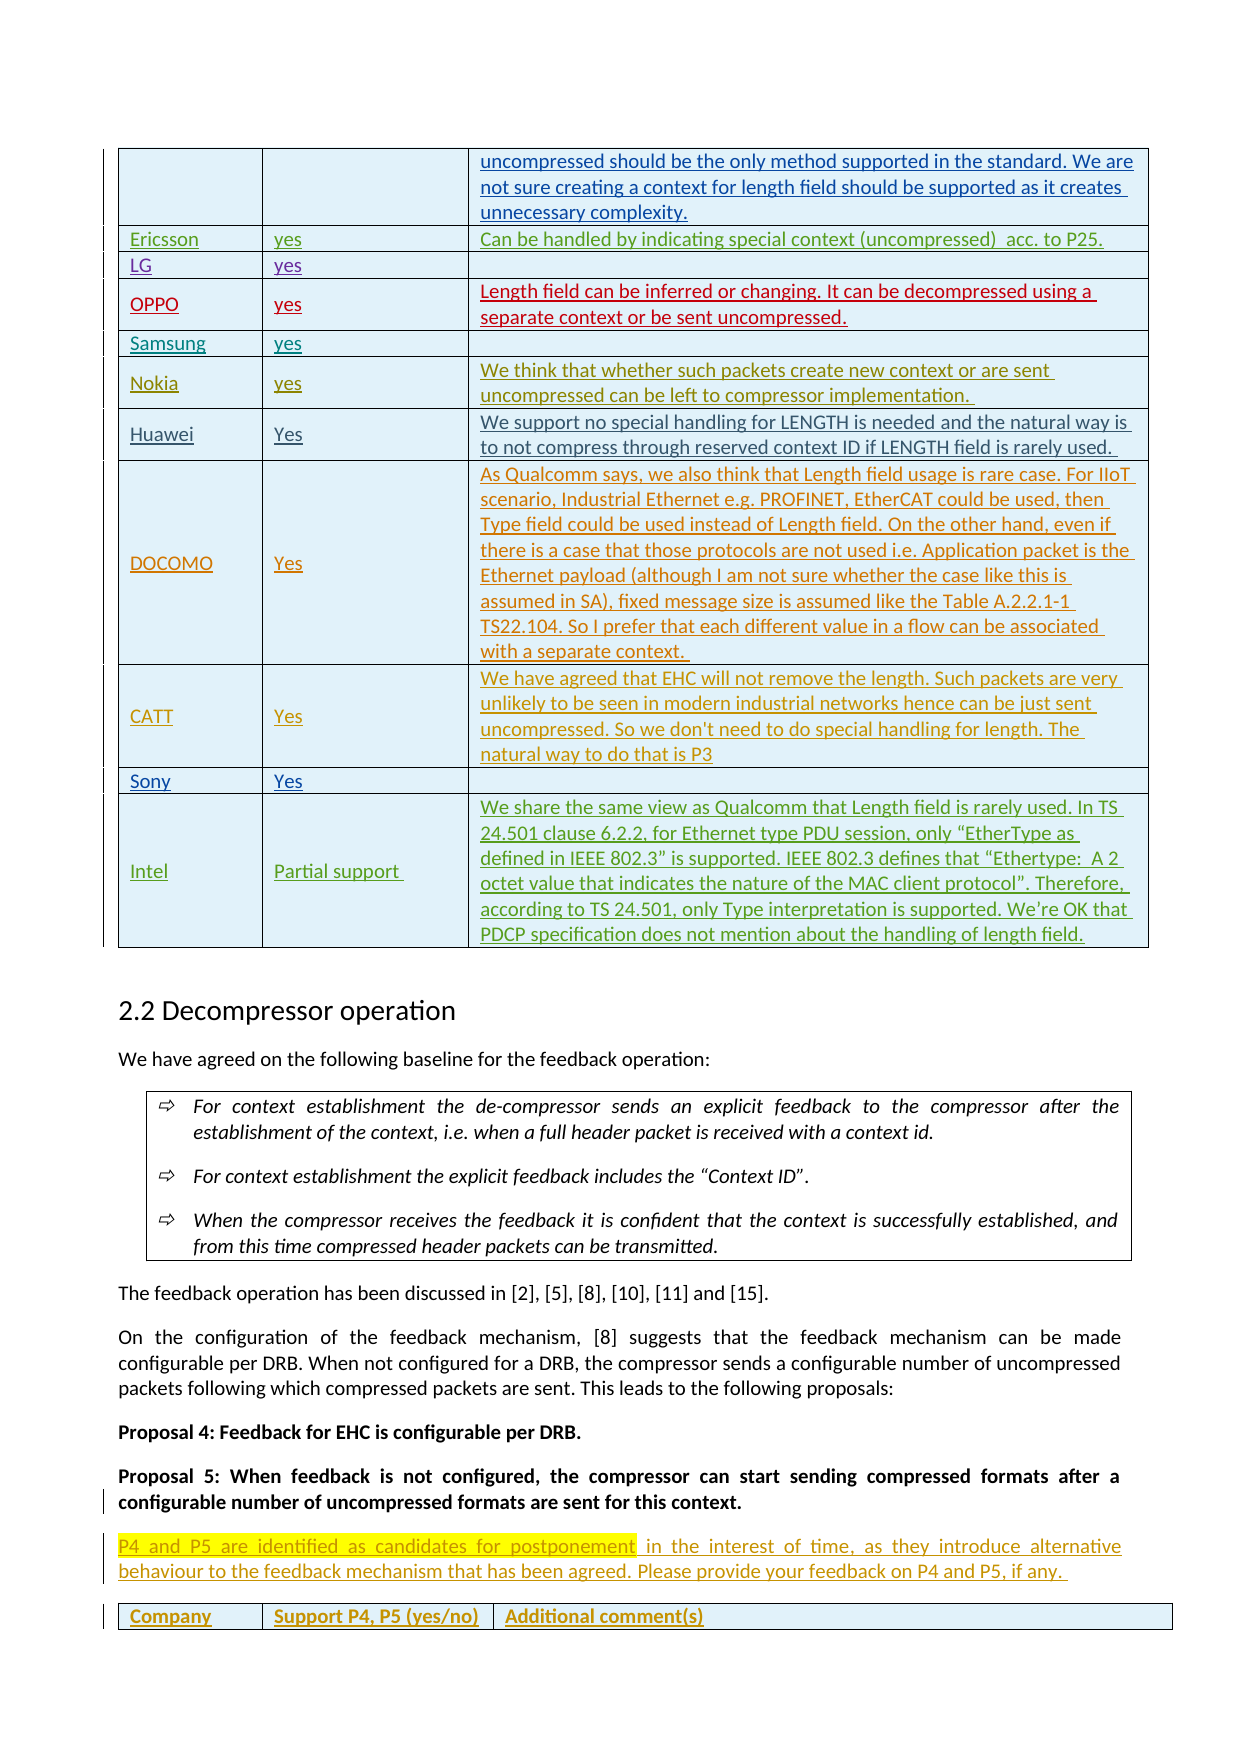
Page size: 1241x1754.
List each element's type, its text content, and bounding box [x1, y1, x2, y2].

list For context establishment the de-compressor sends an explicit feedback to the compressor after the establishment of the context, i.e. when a full header packet is received with a context id. [147, 1092, 1131, 1144]
subtitle 2.2 Decompressor operation [118, 992, 1122, 1028]
list For context establishment the explicit feedback includes the “Context ID”. [147, 1160, 1131, 1189]
text Proposal 5: When feedback is not configured, the compressor can start sending compressed formats after a configurable number of uncompressed formats are sent for this context. [118, 1463, 1122, 1514]
text We have agreed on the following baseline for the feedback operation: [118, 1046, 1122, 1072]
text On the configuration of the feedback mechanism, [8] suggests that the feedback mechanism can be made configurable per DRB. When not configured for a DRB, the compressor sends a configurable number of uncompressed packets following which compressed packets are sent. This leads to the following proposals: [118, 1324, 1122, 1401]
text Proposal 4: Feedback for EHC is configurable per DRB. [118, 1419, 1122, 1445]
text The feedback operation has been discussed in [2], [5], [8], [10], [11] and [15]. [118, 1280, 1122, 1306]
list When the compressor receives the feedback it is confident that the context is successfully established, and from this time compressed header packets can be transmitted. [147, 1204, 1131, 1260]
